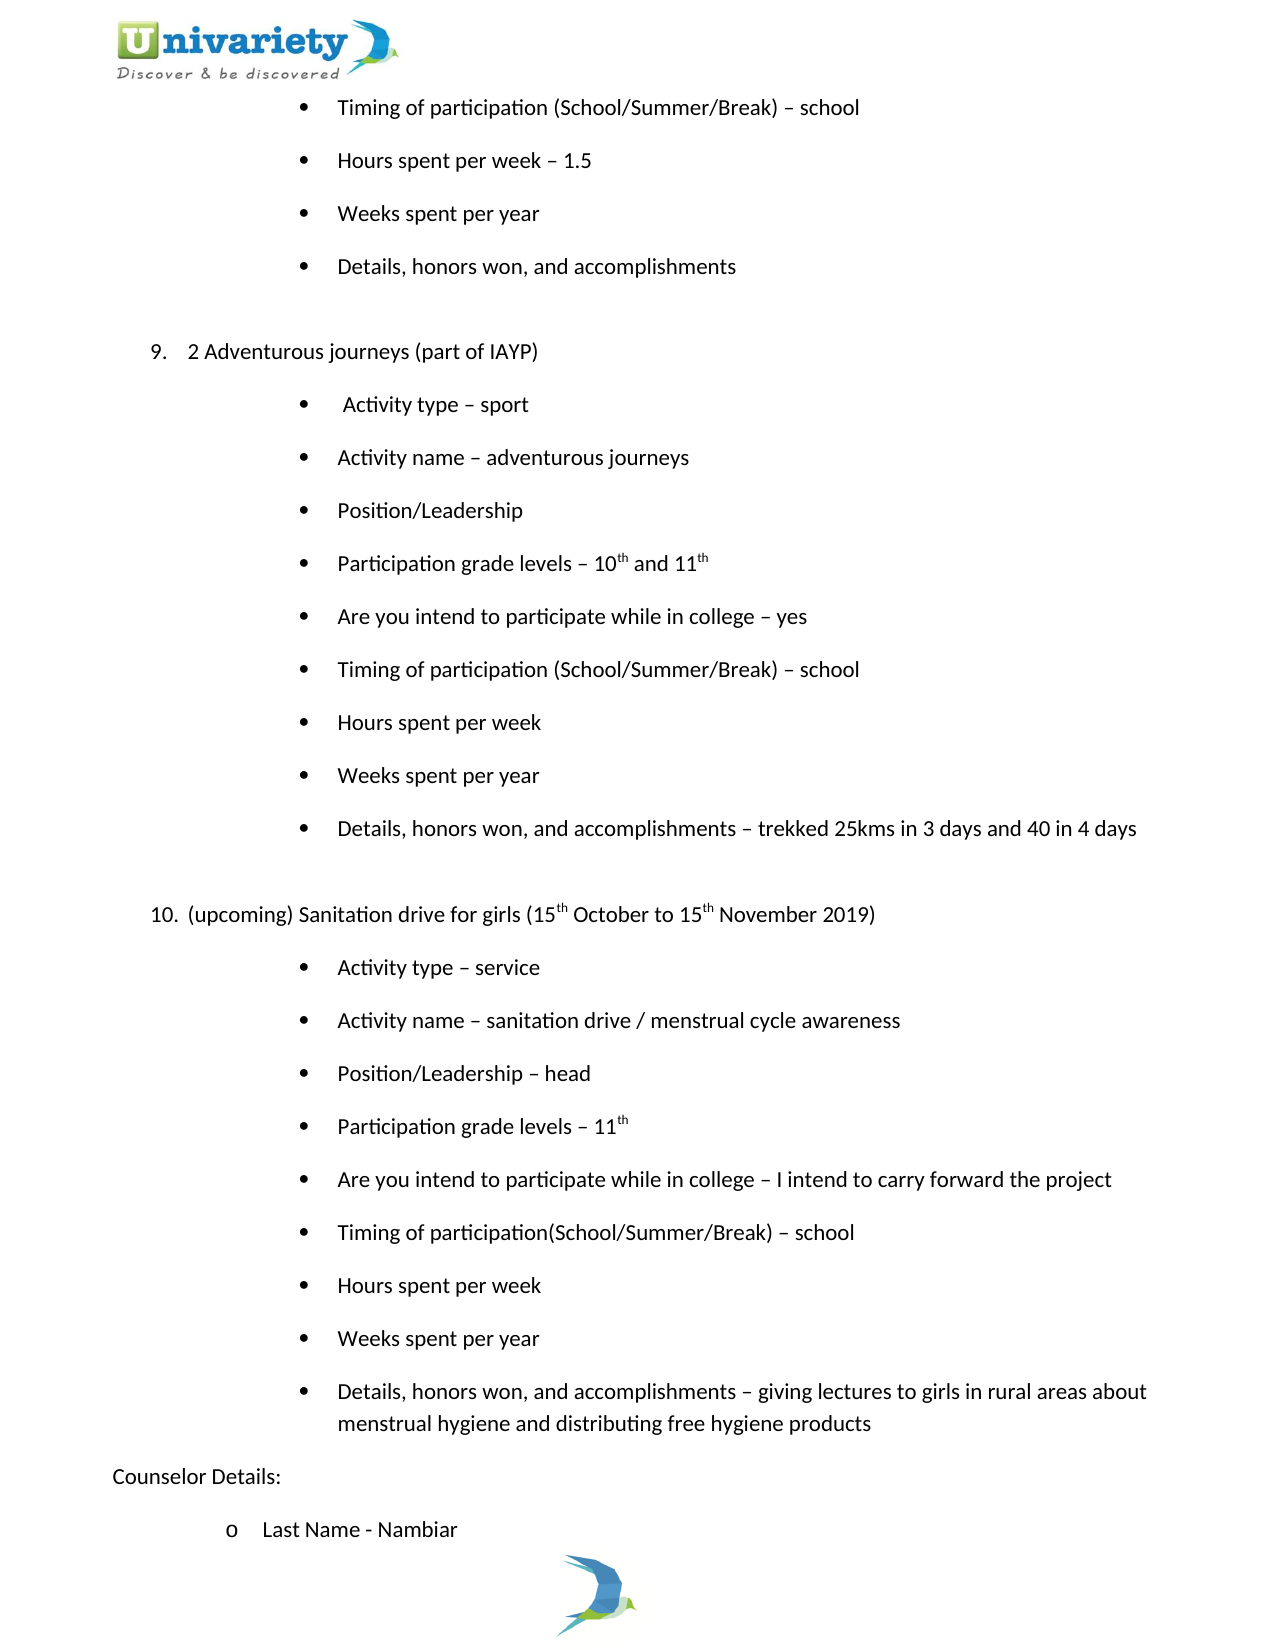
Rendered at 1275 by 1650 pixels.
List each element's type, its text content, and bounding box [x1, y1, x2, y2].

list Details, honors won, and accomplishments [300, 252, 1219, 280]
picture [553, 1547, 647, 1650]
list Hours spent per week [300, 1271, 1219, 1299]
list Position/Leadership [300, 496, 1219, 524]
list (upcoming) Sanitation drive for girls (15th October to 15th November 2019) [150, 900, 1219, 928]
list Details, honors won, and accomplishments – giving lectures to girls in rural areas about menstrual hygiene and distributing free hygiene products [300, 1377, 1219, 1437]
list Timing of participation (School/Summer/Break) – school [300, 656, 1219, 683]
list Activity type – service [300, 953, 1219, 981]
list Are you intend to participate while in college – yes [300, 602, 1219, 631]
list Activity name – adventurous journeys [300, 443, 1219, 471]
text Counselor Details: [112, 1462, 1219, 1490]
list Position/Leadership – head [300, 1059, 1219, 1087]
list Timing of participation(School/Summer/Break) – school [300, 1218, 1219, 1246]
list Last Name - Nambiar [225, 1515, 1219, 1544]
list Participation grade levels – 10th and 11th [300, 549, 1219, 577]
list Hours spent per week [300, 708, 1219, 737]
list Are you intend to participate while in college – I intend to carry forward the project [300, 1165, 1219, 1193]
list 2 Adventurous journeys (part of IAYP) [150, 337, 1219, 365]
list Weeks spent per year [300, 199, 1219, 227]
picture [112, 18, 403, 94]
list Weeks spent per year [300, 1324, 1219, 1352]
list Details, honors won, and accomplishments – trekked 25kms in 3 days and 40 in 4 days [300, 814, 1219, 843]
list Activity type – sport [300, 390, 1219, 418]
list Weeks spent per year [300, 762, 1219, 789]
list Timing of participation (School/Summer/Break) – school [300, 93, 1219, 121]
list Activity name – sanitation drive / menstrual cycle awareness [300, 1006, 1219, 1034]
list Hours spent per week – 1.5 [300, 146, 1219, 174]
list Participation grade levels – 11th [300, 1112, 1219, 1140]
